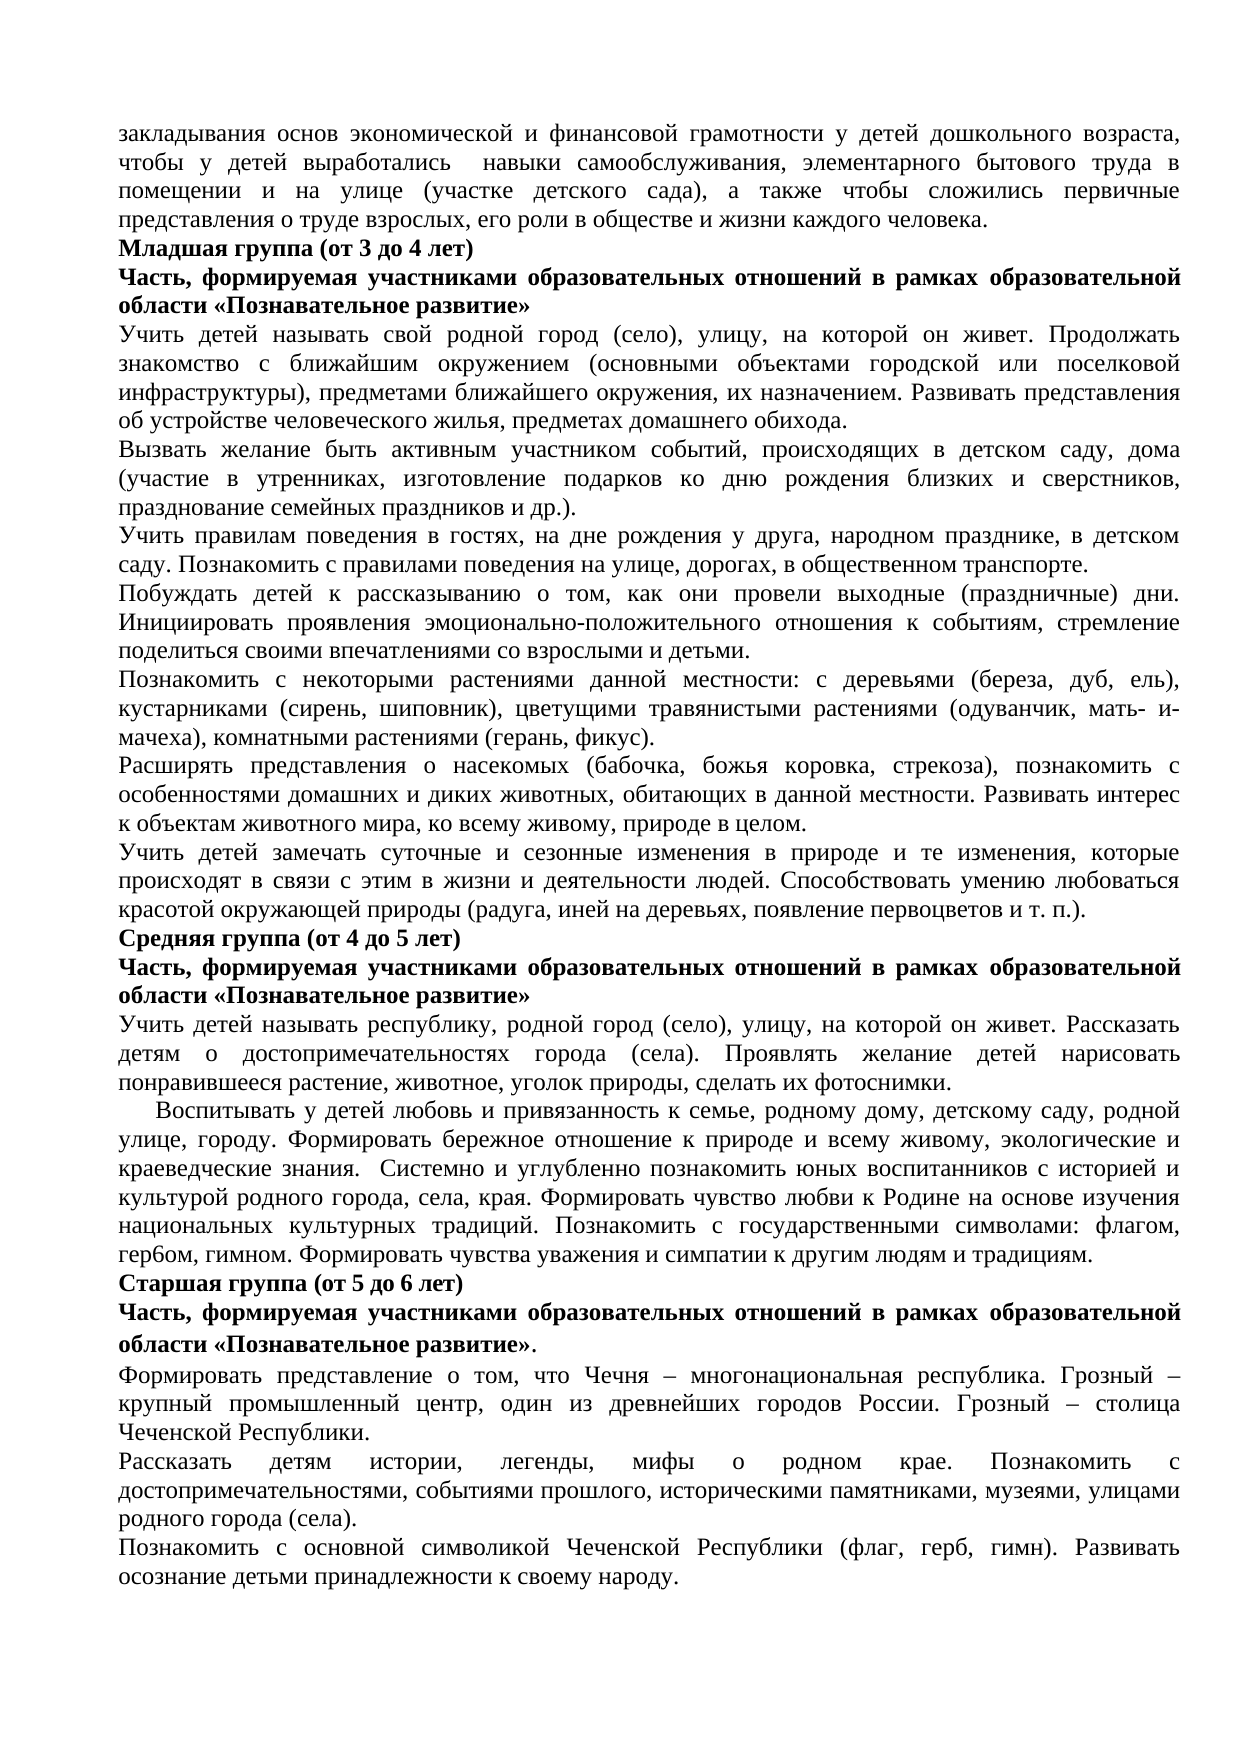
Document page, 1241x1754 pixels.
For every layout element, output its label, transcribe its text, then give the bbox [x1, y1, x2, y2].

text Формировать представление о том, что Чечня – многонациональная республика. Грозный – крупный промышленный центр, один из древнейших городов России. Грозный – столица Чеченской Республики. [118, 1360, 1181, 1446]
text Учить детей замечать суточные и сезонные изменения в природе и те изменения, которые происходят в связи с этим в жизни и деятельности людей. Способствовать умению любоваться красотой окружающей природы (радуга, иней на деревьях, появление первоцветов и т. п.). [118, 837, 1181, 923]
text Побуждать детей к рассказыванию о том, как они провели выходные (праздничные) дни. Инициировать проявления эмоционально-положительного отношения к событиям, стремление поделиться своими впечатлениями со взрослыми и детьми. [118, 578, 1181, 664]
text Часть, формируемая участниками образовательных отношений в рамках образовательной области «Познавательное развитие». [118, 1297, 1181, 1360]
text Старшая группа (от 5 до 6 лет) [118, 1268, 1181, 1297]
text Познакомить с некоторыми растениями данной местности: с деревьями (береза, дуб, ель), кустарниками (сирень, шиповник), цветущими травянистыми растениями (одуванчик, мать- и-мачеха), комнатными растениями (герань, фикус). [118, 664, 1181, 751]
text Часть, формируемая участниками образовательных отношений в рамках образовательной области «Познавательное развитие» [118, 952, 1181, 1009]
text Воспитывать у детей любовь и привязанность к семье, родному дому, детскому саду, родной улице, городу. Формировать бережное отношение к природе и всему живому, экологические и краеведческие знания. Системно и углубленно познакомить юных воспитанников с историей и культурой родного города, села, края. Формировать чувство любви к Родине на основе изучения национальных культурных традиций. Познакомить с государственными символами: флагом, гер6oм, гимном. Формировать чувства уважения и симпатии к другим людям и традициям. [118, 1096, 1181, 1268]
text Учить правилам поведения в гостях, на дне рождения у друга, народном празднике, в детском саду. Познакомить с правилами поведения на улице, дорогах, в общественном транспорте. [118, 521, 1181, 578]
text Средняя группа (от 4 до 5 лет) [118, 923, 1181, 952]
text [118, 118, 1181, 233]
text Учить детей называть свой родной город (село), улицу, на которой он живет. Продолжать знакомство с ближайшим окружением (основными объектами городской или поселковой инфраструктуры), предметами ближайшего окружения, их назначением. Развивать представления об устройстве человеческого жилья, предметах домашнего обихода. [118, 319, 1181, 434]
text Учить детей называть республику, родной город (село), улицу, на которой он живет. Рассказать детям о достопримечательностях города (села). Проявлять желание детей нарисовать понравившееся растение, животное, уголок природы, сделать их фотоснимки. [118, 1009, 1181, 1096]
text Расширять представления о насекомых (бабочка, божья коровка, стрекоза), познакомить с особенностями домашних и диких животных, обитающих в данной местности. Развивать интерес к объектам животного мира, ко всему живому, природе в целом. [118, 751, 1181, 837]
text Часть, формируемая участниками образовательных отношений в рамках образовательной области «Познавательное развитие» [118, 262, 1181, 319]
text Вызвать желание быть активным участником событий, происходящих в детском саду, дома (участие в утренниках, изготовление подарков ко дню рождения близких и сверстников, празднование семейных праздников и др.). [118, 434, 1181, 521]
text Рассказать детям истории, легенды, мифы о родном крае. Познакомить с достопримечательностями, событиями прошлого, историческими памятниками, музеями, улицами родного города (села). [118, 1446, 1181, 1532]
text Познакомить с основной символикой Чеченской Республики (флаг, герб, гимн). Развивать осознание детьми принадлежности к своему народу. [118, 1532, 1181, 1590]
text Младшая группа (от 3 до 4 лет) [118, 233, 1181, 262]
